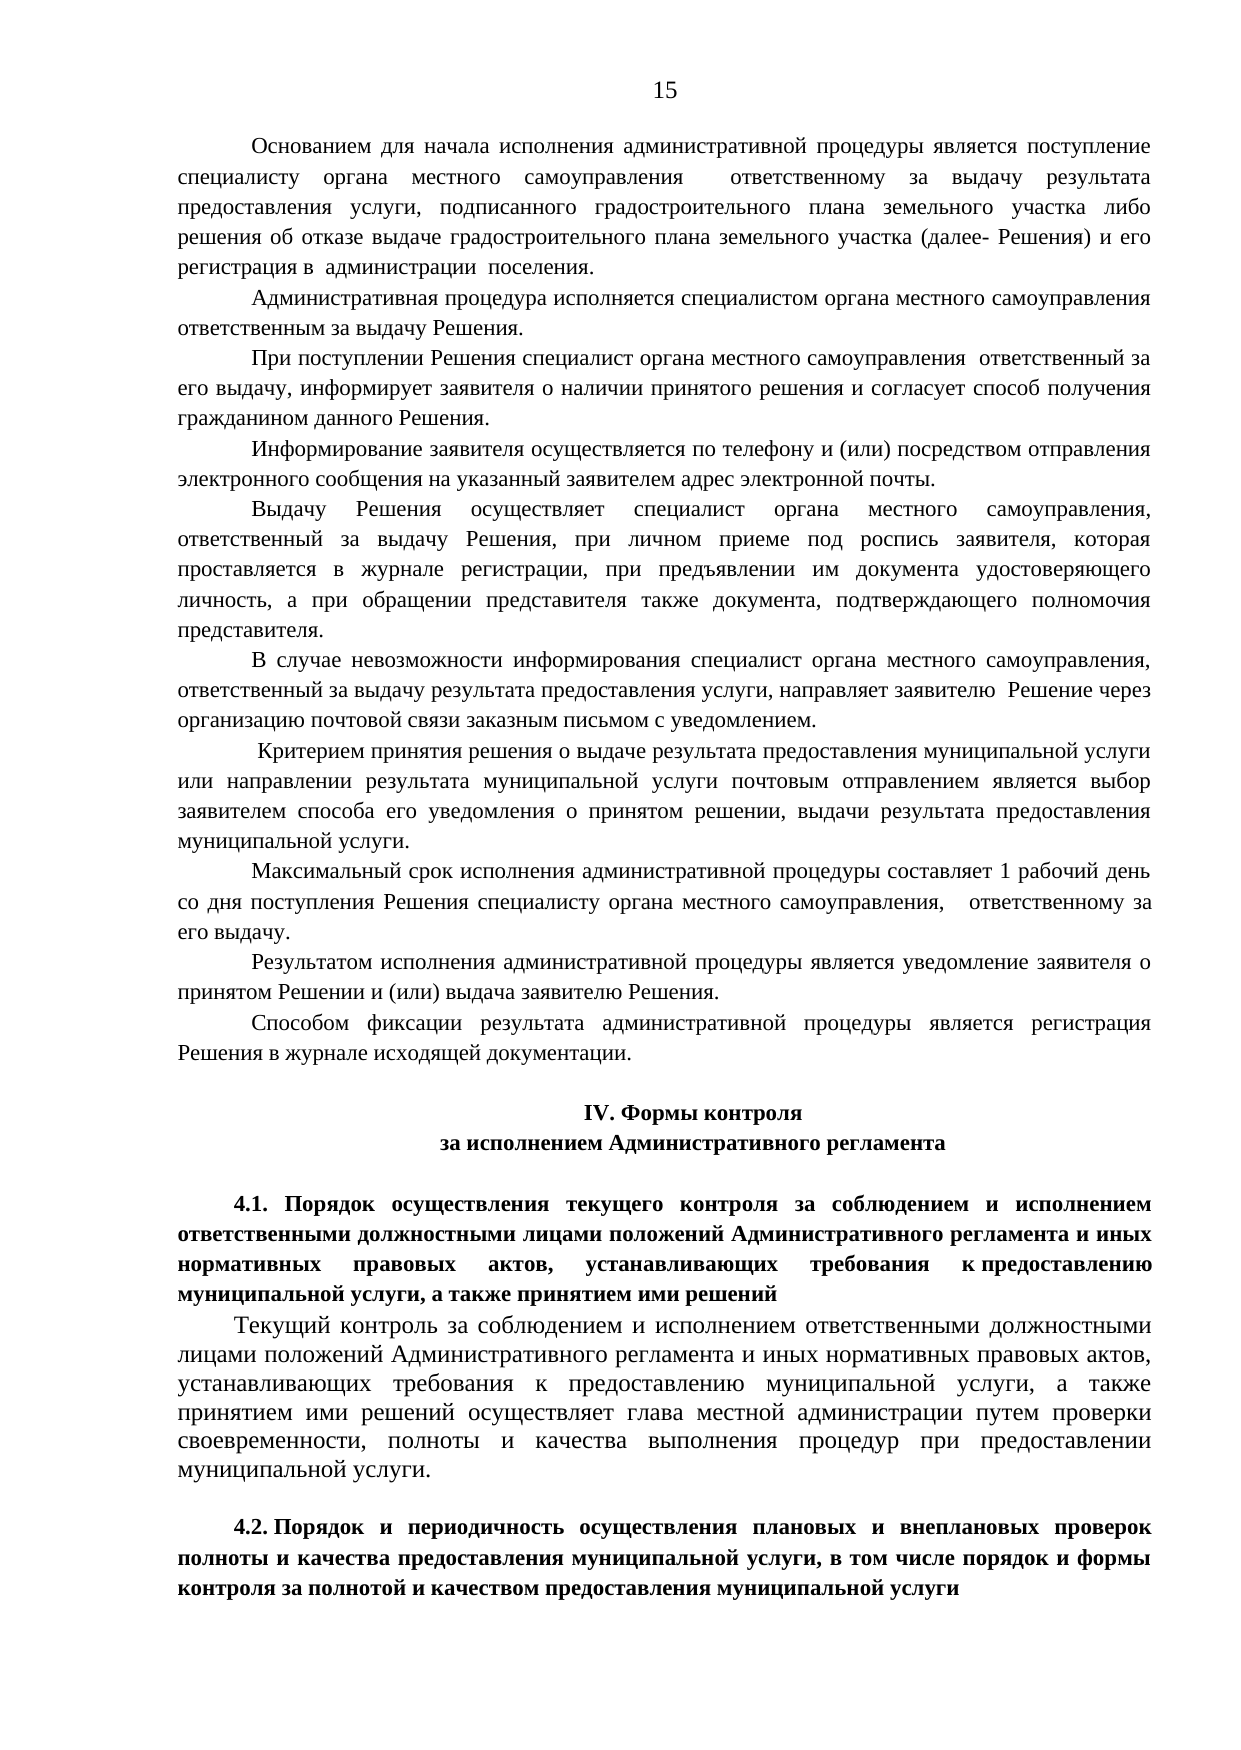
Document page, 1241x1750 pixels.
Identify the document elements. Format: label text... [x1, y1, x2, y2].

text Информирование заявителя осуществляется по телефону и (или) посредством отправления электронного сообщения на указанный заявителем адрес электронной почты. [177, 434, 1152, 491]
text Критерием принятия решения о выдаче результата предоставления муниципальной услуги или направлении результата муниципальной услуги почтовым отправлением является выбор заявителем способа его уведомления о принятом решении, выдачи результата предоставления муниципальной услуги. [177, 737, 1152, 854]
text При поступлении Решения специалист органа местного самоуправления ответственный за его выдачу, информирует заявителя о наличии принятого решения и согласует способ получения гражданином данного Решения. [177, 344, 1152, 431]
text за исполнением Административного регламента [177, 1129, 1152, 1156]
text IV. Формы контроля [177, 1099, 1152, 1126]
text Текущий контроль за соблюдением и исполнением ответственными должностными лицами положений Административного регламента и иных нормативных правовых актов, устанавливающих требования к предоставлению муниципальной услуги, а также принятием ими решений осуществляет глава местной администрации путем проверки своевременности, полноты и качества выполнения процедур при предоставлении муниципальной услуги. [177, 1311, 1152, 1483]
text Способом фиксации результата административной процедуры является регистрация Решения в журнале исходящей документации. [177, 1008, 1152, 1065]
text Максимальный срок исполнения административной процедуры составляет 1 рабочий день со дня поступления Решения специалисту органа местного самоуправления, ответственному за его выдачу. [177, 857, 1152, 944]
text Результатом исполнения административной процедуры является уведомление заявителя о принятом Решении и (или) выдача заявителю Решения. [177, 948, 1152, 1005]
text Основанием для начала исполнения административной процедуры является поступление специалисту органа местного самоуправления ответственному за выдачу результата предоставления услуги, подписанного градостроительного плана земельного участка либо решения об отказе выдаче градостроительного плана земельного участка (далее- Решения) и его регистрация в администрации поселения. [177, 132, 1152, 280]
text Административная процедура исполняется специалистом органа местного самоуправления ответственным за выдачу Решения. [177, 283, 1152, 340]
text В случае невозможности информирования специалист органа местного самоуправления, ответственный за выдачу результата предоставления услуги, направляет заявителю Решение через организацию почтовой связи заказным письмом с уведомлением. [177, 646, 1152, 733]
text 4.1. Порядок осуществления текущего контроля за соблюдением и исполнением ответственными должностными лицами положений Административного регламента и иных нормативных правовых актов, устанавливающих требования к предоставлению муниципальной услуги, а также принятием ими решений [177, 1190, 1152, 1307]
text 4.2. Порядок и периодичность осуществления плановых и внеплановых проверок полноты и качества предоставления муниципальной услуги, в том числе порядок и формы контроля за полнотой и качеством предоставления муниципальной услуги [177, 1513, 1152, 1600]
text Выдачу Решения осуществляет специалист органа местного самоуправления, ответственный за выдачу Решения, при личном приеме под роспись заявителя, которая проставляется в журнале регистрации, при предъявлении им документа удостоверяющего личность, а при обращении представителя также документа, подтверждающего полномочия представителя. [177, 495, 1152, 642]
